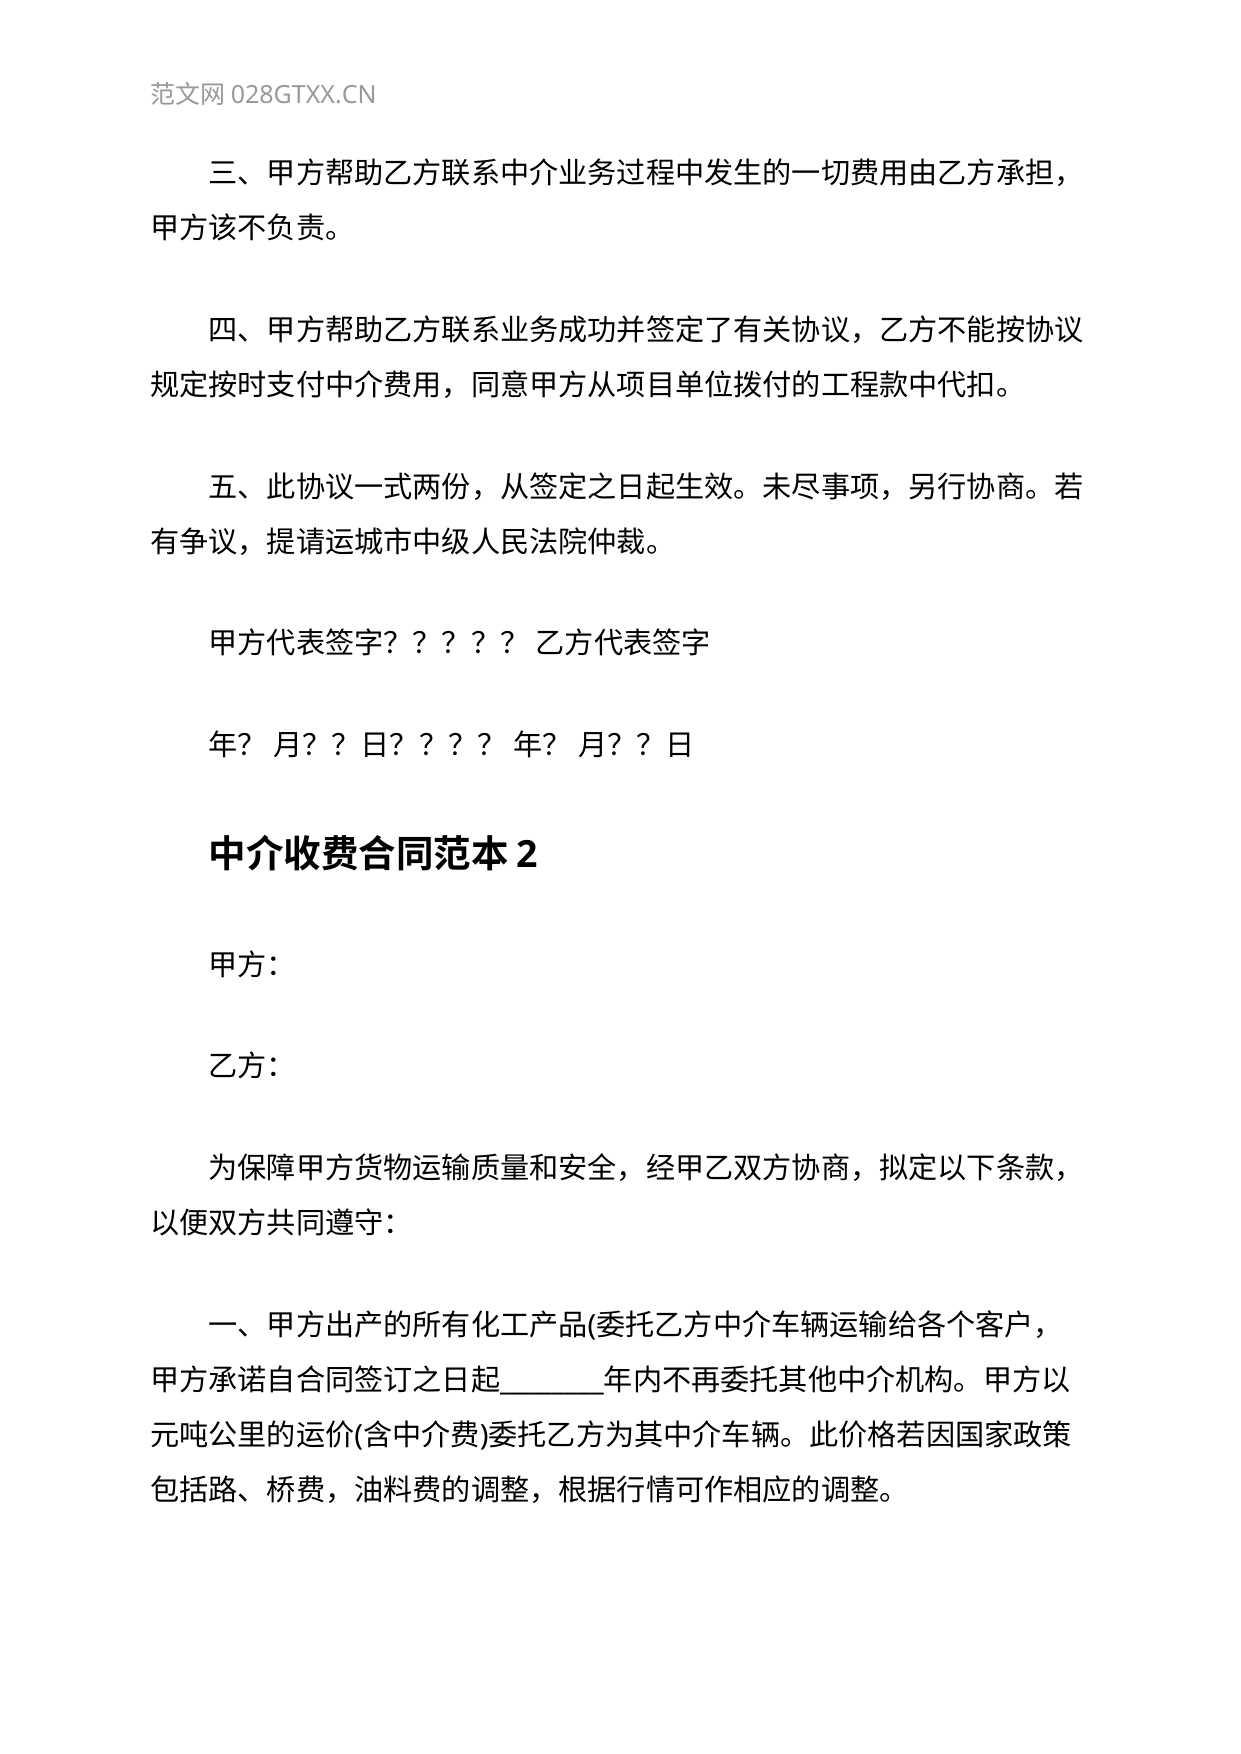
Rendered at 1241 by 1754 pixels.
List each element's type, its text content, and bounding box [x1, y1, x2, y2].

text 三、甲方帮助乙方联系中介业务过程中发生的一切费用由乙方承担，甲方该不负责。 [150, 150, 1090, 247]
text 甲方代表签字？？？？？ 乙方代表签字 [150, 620, 1090, 662]
text 一、甲方出产的所有化工产品(委托乙方中介车辆运输给各个客户，甲方承诺自合同签订之日起________年内不再委托其他中介机构。甲方以元吨公里的运价(含中介费)委托乙方为其中介车辆。此价格若因国家政策包括路、桥费，油料费的调整，根据行情可作相应的调整。 [150, 1301, 1090, 1509]
text 甲方： [150, 941, 1090, 983]
text 五、此协议一式两份，从签定之日起生效。未尽事项，另行协商。若有争议，提请运城市中级人民法院仲裁。 [150, 463, 1090, 561]
text 四、甲方帮助乙方联系业务成功并签定了有关协议，乙方不能按协议规定按时支付中介费用，同意甲方从项目单位拨付的工程款中代扣。 [150, 307, 1090, 404]
text 中介收费合同范本2 [150, 823, 1090, 878]
text 乙方： [150, 1043, 1090, 1085]
text 为保障甲方货物运输质量和安全，经甲乙双方协商，拟定以下条款，以便双方共同遵守： [150, 1145, 1090, 1242]
text 年？ 月？？日？？？？ 年？ 月？？日 [150, 722, 1090, 764]
